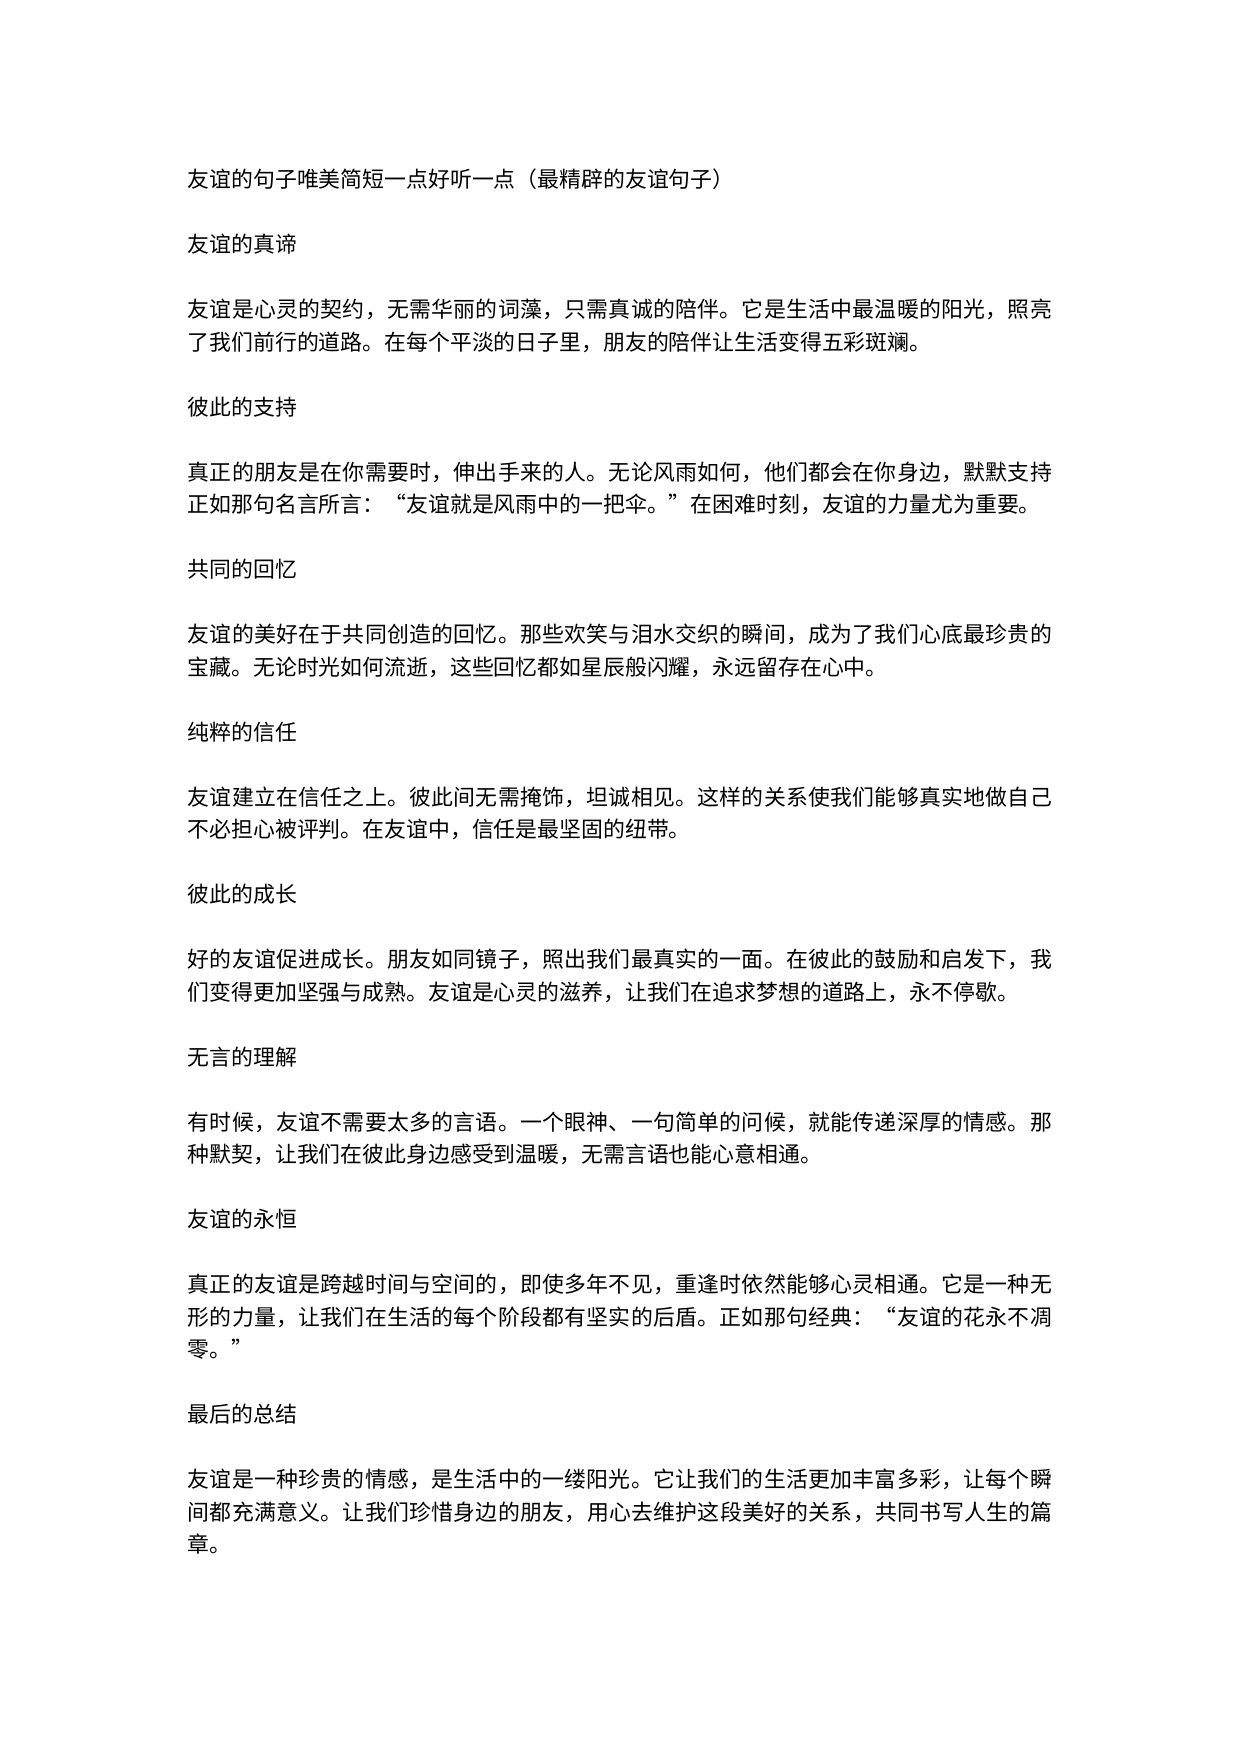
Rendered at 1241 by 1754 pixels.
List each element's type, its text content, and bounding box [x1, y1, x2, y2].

text 有时候，友谊不需要太多的言语。一个眼神、一句简单的问候，就能传递深厚的情感。那种默契，让我们在彼此身边感受到温暖，无需言语也能心意相通。 [187, 1104, 1053, 1169]
text 彼此的支持 [187, 389, 1053, 422]
text 共同的回忆 [187, 552, 1053, 584]
text 真正的朋友是在你需要时，伸出手来的人。无论风雨如何，他们都会在你身边，默默支持。正如那句名言所言：“友谊就是风雨中的一把伞。”在困难时刻，友谊的力量尤为重要。 [187, 454, 1053, 519]
text 友谊建立在信任之上。彼此间无需掩饰，坦诚相见。这样的关系使我们能够真实地做自己，不必担心被评判。在友谊中，信任是最坚固的纽带。 [187, 779, 1053, 844]
text 友谊的美好在于共同创造的回忆。那些欢笑与泪水交织的瞬间，成为了我们心底最珍贵的宝藏。无论时光如何流逝，这些回忆都如星辰般闪耀，永远留存在心中。 [187, 617, 1053, 682]
text 友谊是心灵的契约，无需华丽的词藻，只需真诚的陪伴。它是生活中最温暖的阳光，照亮了我们前行的道路。在每个平淡的日子里，朋友的陪伴让生活变得五彩斑斓。 [187, 292, 1053, 357]
text 友谊的永恒 [187, 1202, 1053, 1234]
text 纯粹的信任 [187, 714, 1053, 747]
text 好的友谊促进成长。朋友如同镜子，照出我们最真实的一面。在彼此的鼓励和启发下，我们变得更加坚强与成熟。友谊是心灵的滋养，让我们在追求梦想的道路上，永不停歇。 [187, 942, 1053, 1007]
text 友谊的真谛 [187, 227, 1053, 259]
text 友谊是一种珍贵的情感，是生活中的一缕阳光。它让我们的生活更加丰富多彩，让每个瞬间都充满意义。让我们珍惜身边的朋友，用心去维护这段美好的关系，共同书写人生的篇章。 [187, 1462, 1053, 1559]
text 最后的总结 [187, 1397, 1053, 1429]
text 友谊的句子唯美简短一点好听一点（最精辟的友谊句子） [187, 162, 1053, 194]
text 彼此的成长 [187, 877, 1053, 909]
text 无言的理解 [187, 1039, 1053, 1072]
text 真正的友谊是跨越时间与空间的，即使多年不见，重逢时依然能够心灵相通。它是一种无形的力量，让我们在生活的每个阶段都有坚实的后盾。正如那句经典：“友谊的花永不凋零。” [187, 1267, 1053, 1364]
